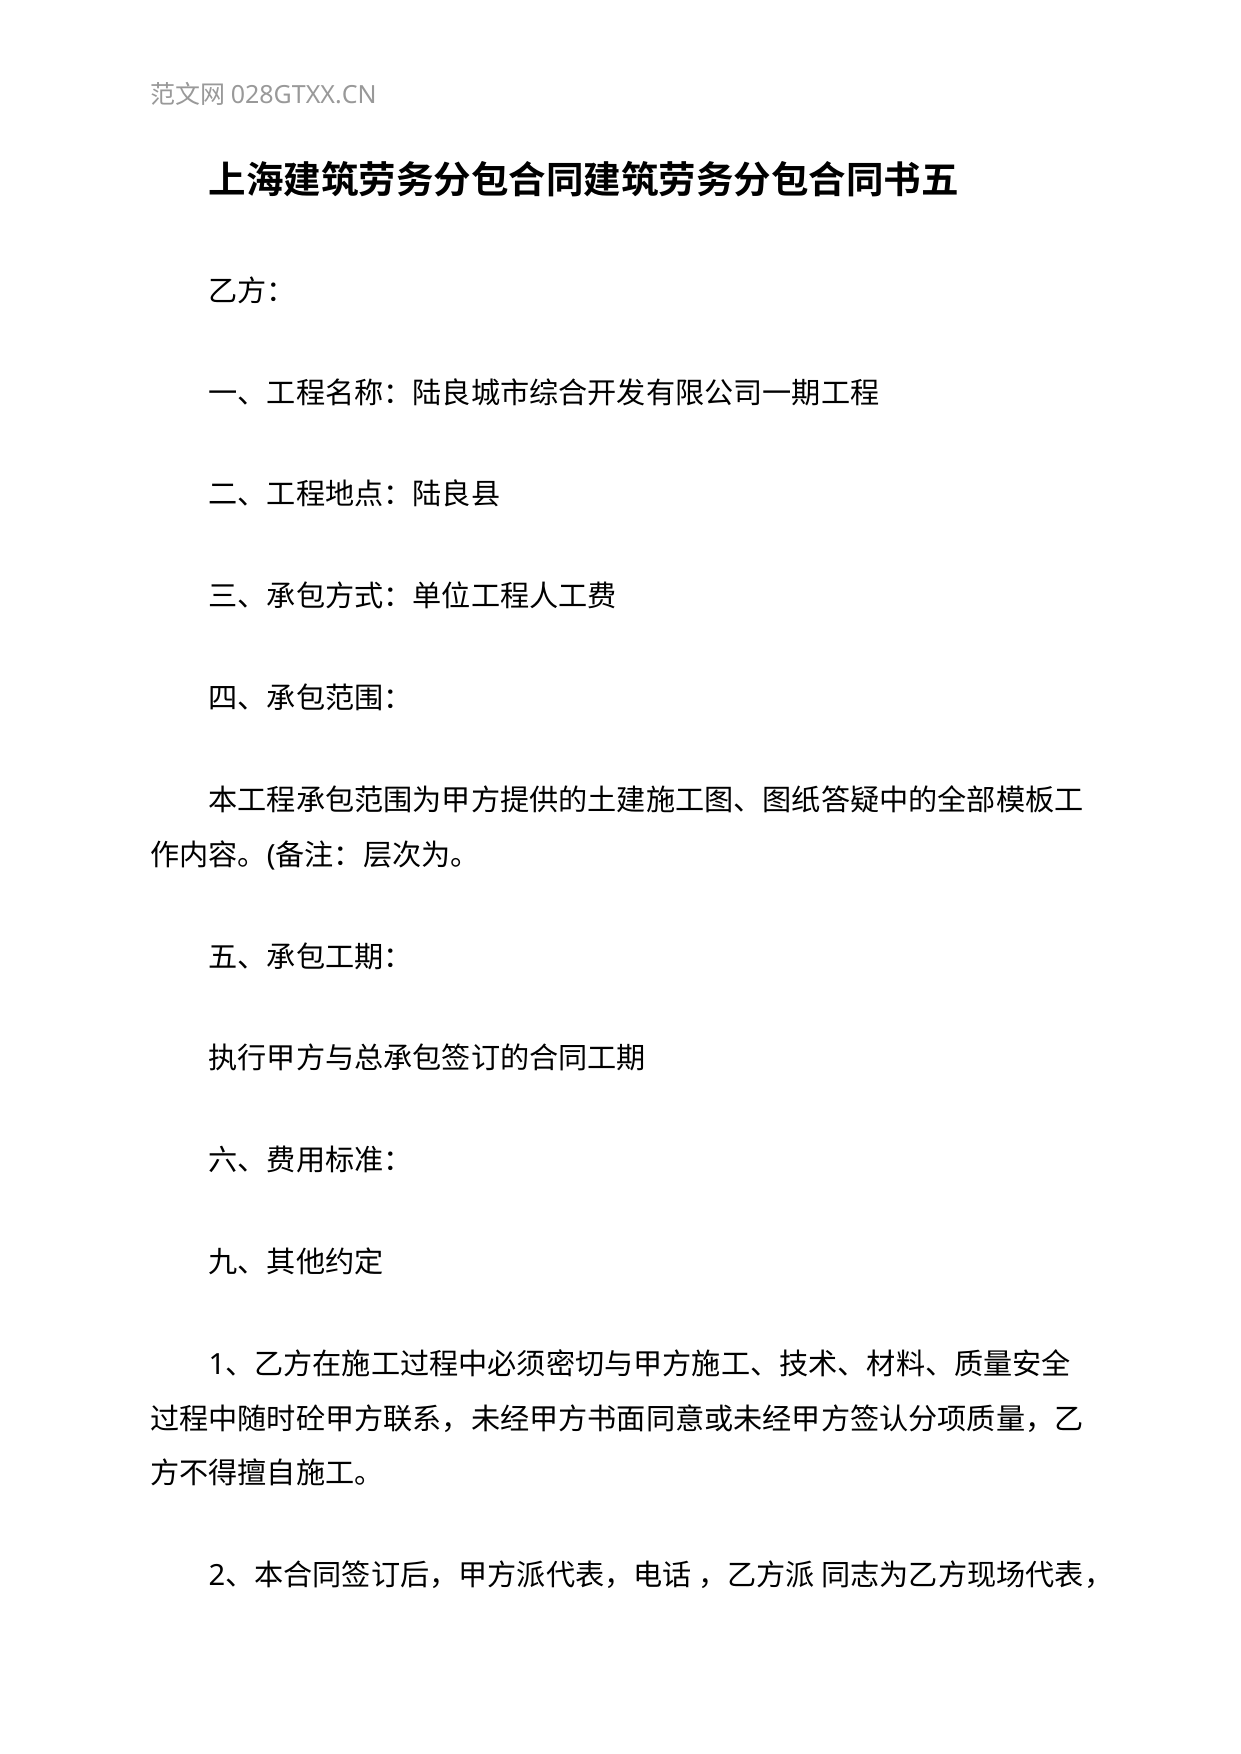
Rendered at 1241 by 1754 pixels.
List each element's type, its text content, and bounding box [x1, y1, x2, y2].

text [150, 1552, 1090, 1594]
text 1、乙方在施工过程中必须密切与甲方施工、技术、材料、质量安全过程中随时砼甲方联系，未经甲方书面同意或未经甲方签认分项质量，乙方不得擅自施工。 [150, 1340, 1090, 1492]
text 执行甲方与总承包签订的合同工期 [150, 1035, 1090, 1077]
text 四、承包范围： [150, 674, 1090, 717]
text 乙方： [150, 267, 1090, 310]
text 六、费用标准： [150, 1137, 1090, 1179]
text 上海建筑劳务分包合同建筑劳务分包合同书五 [150, 150, 1090, 204]
text 九、其他约定 [150, 1238, 1090, 1281]
text 三、承包方式：单位工程人工费 [150, 573, 1090, 615]
text 二、工程地点：陆良县 [150, 471, 1090, 513]
text 一、工程名称：陆良城市综合开发有限公司一期工程 [150, 369, 1090, 411]
text 本工程承包范围为甲方提供的土建施工图、图纸答疑中的全部模板工作内容。(备注：层次为。 [150, 776, 1090, 873]
text 五、承包工期： [150, 933, 1090, 975]
